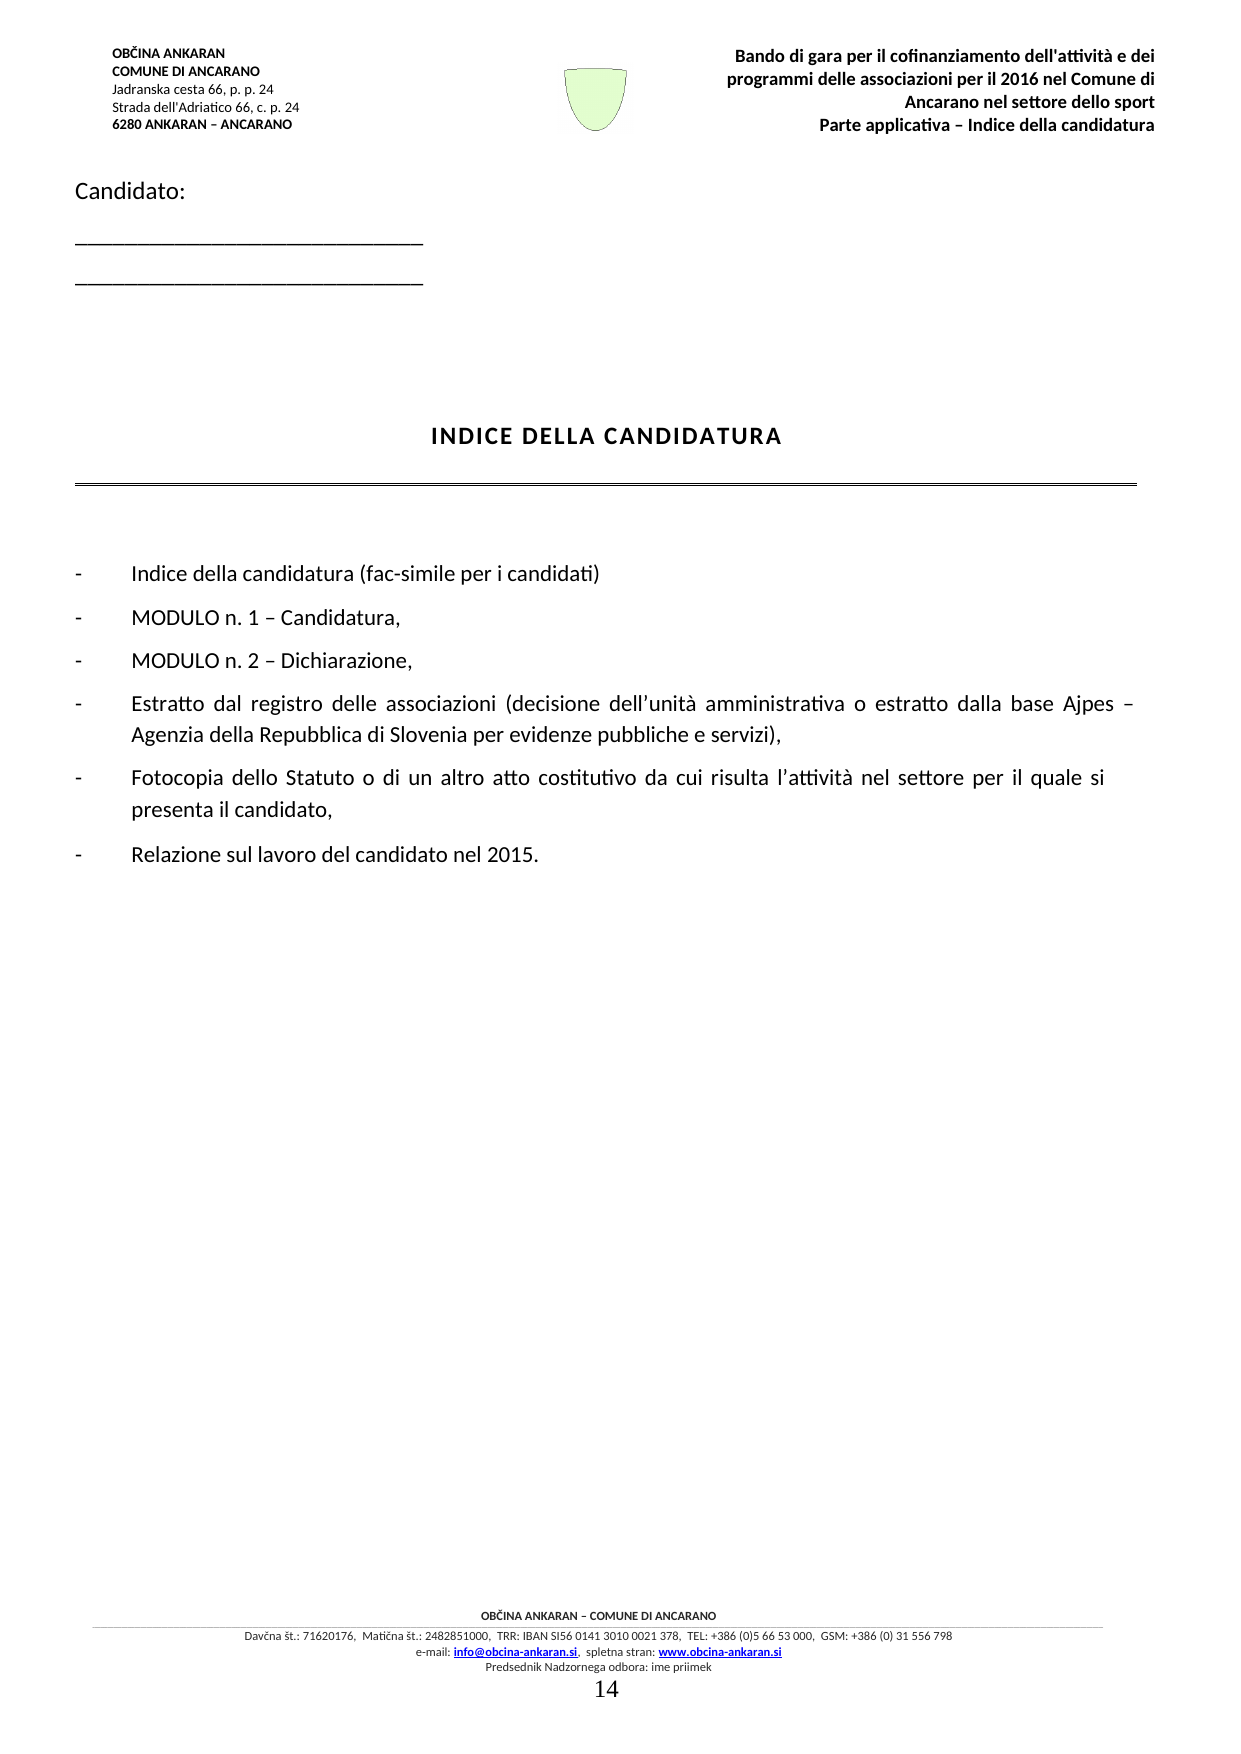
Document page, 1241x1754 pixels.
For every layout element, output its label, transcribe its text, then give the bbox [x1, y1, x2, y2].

text ____________________________ [75, 218, 1137, 249]
list Relazione sul lavoro del candidato nel 2015. [75, 840, 1107, 868]
picture [557, 62, 635, 134]
list MODULO n. 2 – Dichiarazione, [75, 646, 1137, 674]
list Indice della candidatura (fac-simile per i candidati) [75, 559, 1137, 588]
text Candidato: [75, 176, 1137, 206]
list Estratto dal registro delle associazioni (decisione dell’unità amministrativa o estratto dalla base Ajpes – Agenzia della Repubblica di Slovenia per evidenze pubbliche e servizi), [75, 689, 1137, 748]
subtitle INDICE DELLA CANDIDATURA [75, 420, 1137, 450]
list Fotocopia dello Statuto o di un altro atto costitutivo da cui risulta l’attività nel settore per il quale si presenta il candidato, [75, 763, 1107, 823]
list MODULO n. 1 – Candidatura, [75, 603, 1137, 631]
text ____________________________ [75, 258, 1137, 289]
